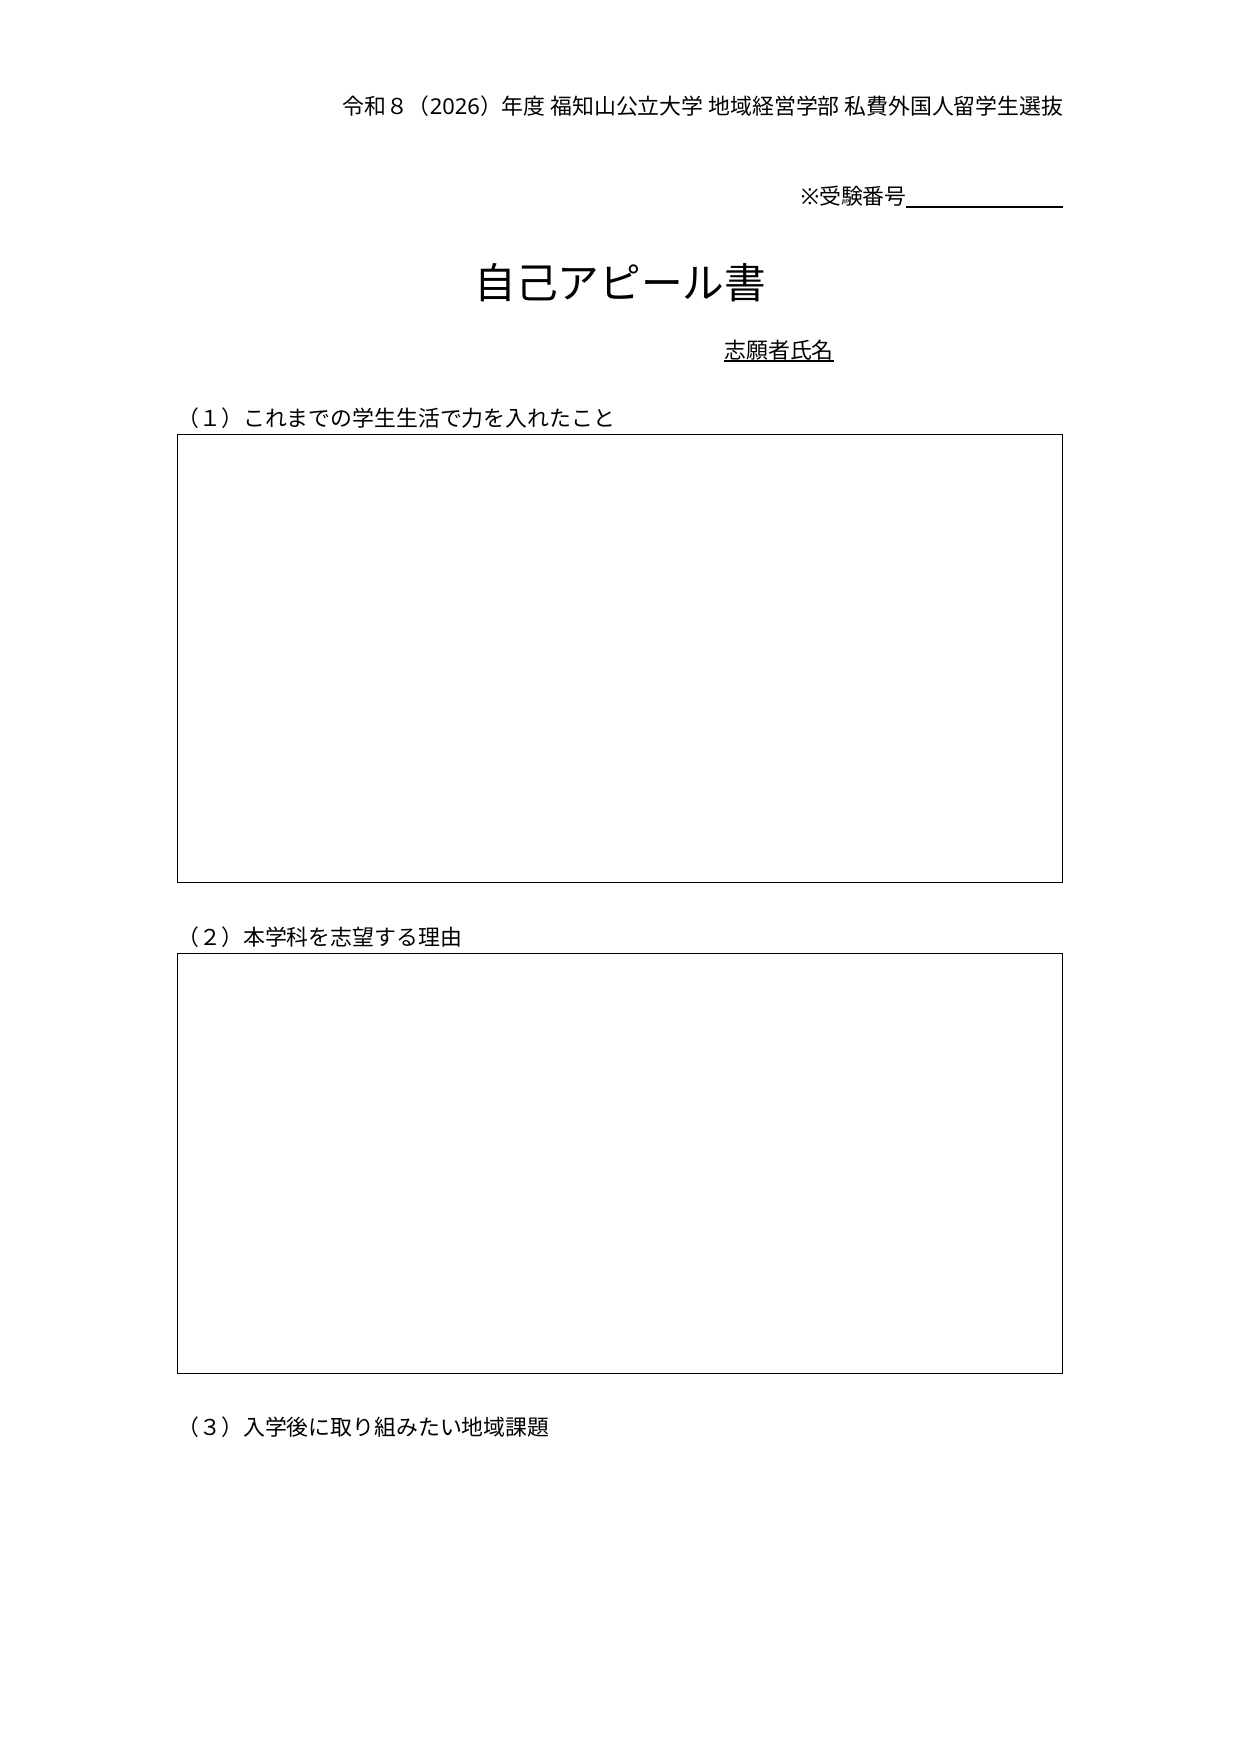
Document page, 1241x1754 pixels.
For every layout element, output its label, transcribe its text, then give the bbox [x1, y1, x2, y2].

text （１）これまでの学生生活で力を入れたこと [177, 399, 1063, 434]
text ※受験番号 [177, 179, 1063, 211]
table_header [178, 954, 1062, 1372]
text （３）入学後に取り組みたい地域課題 [177, 1408, 1063, 1443]
text 志願者氏名 [177, 333, 1063, 364]
text 自己アピール書 [177, 246, 1063, 316]
text （２）本学科を志望する理由 [177, 918, 1063, 953]
table_header [178, 435, 1062, 882]
